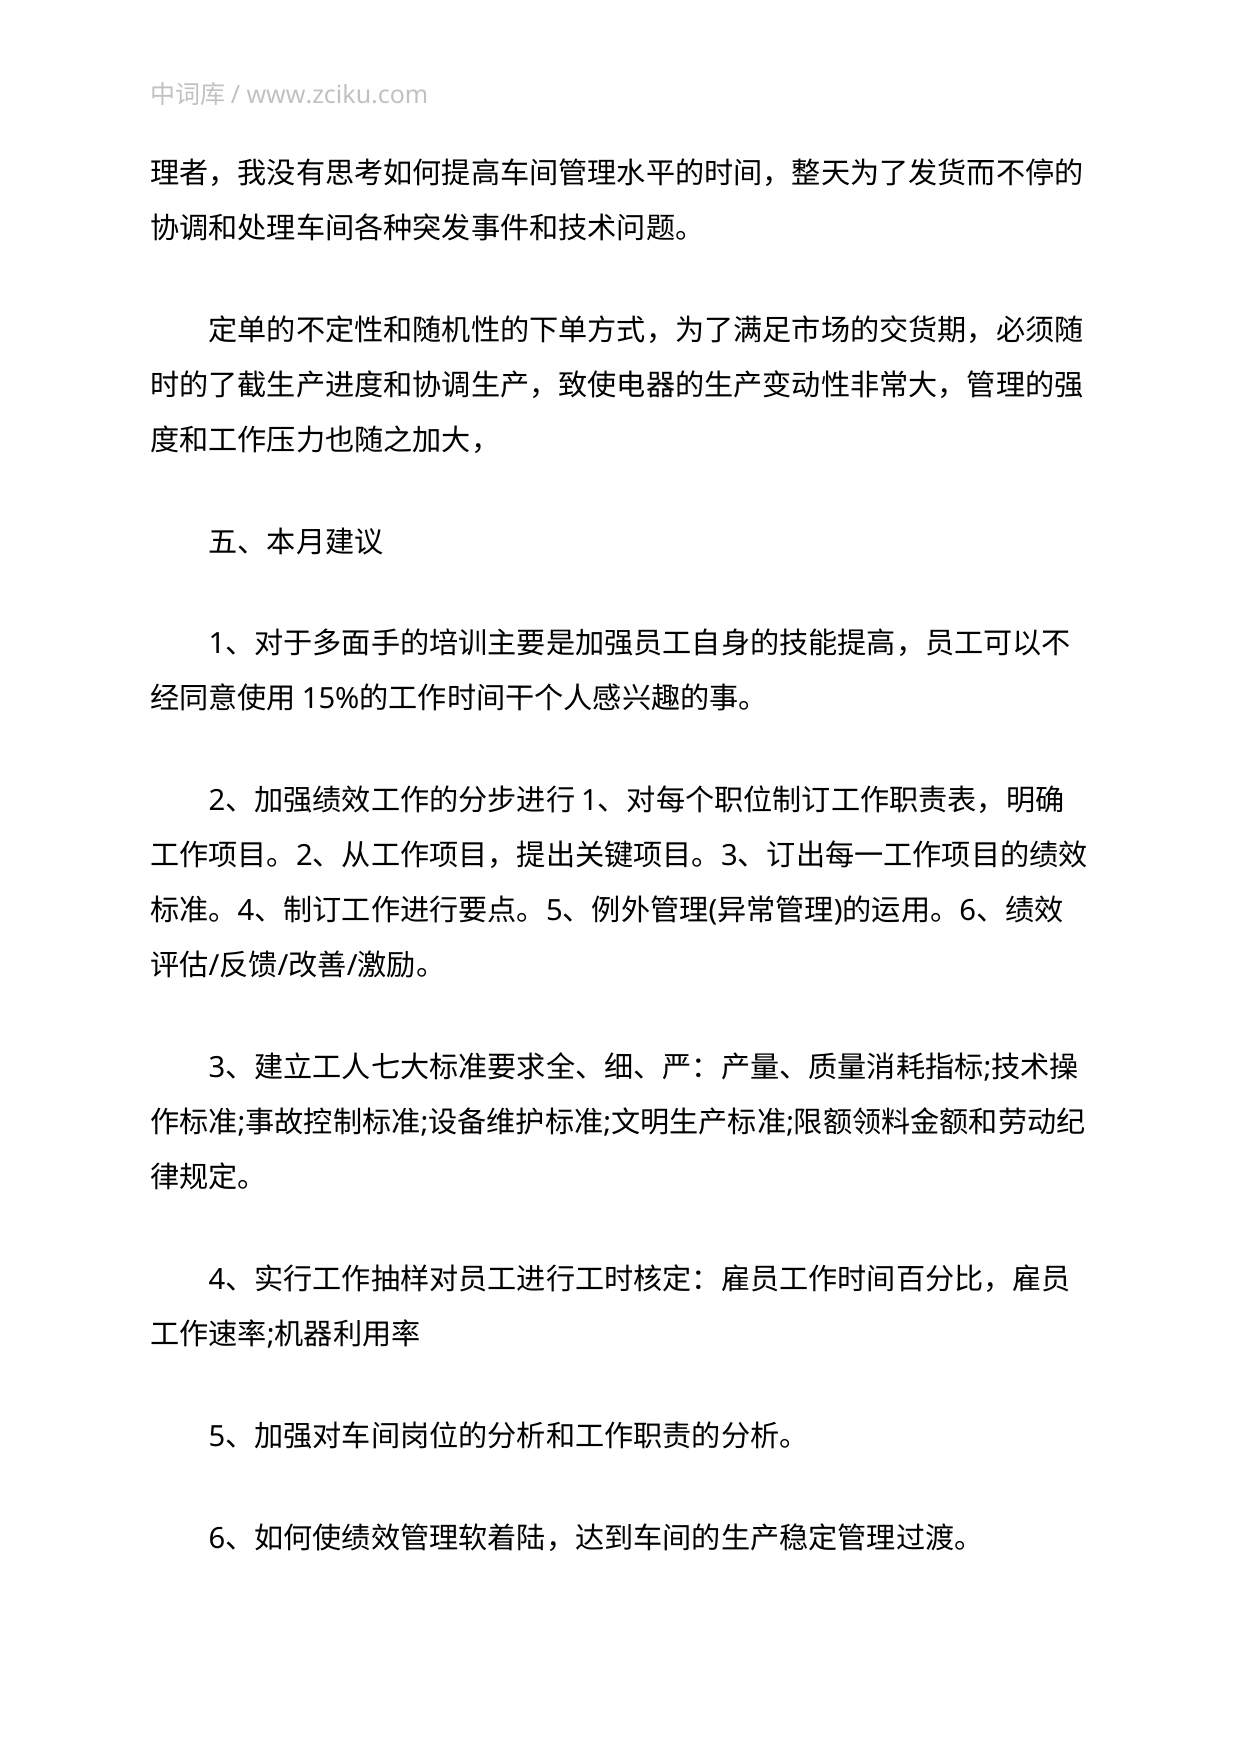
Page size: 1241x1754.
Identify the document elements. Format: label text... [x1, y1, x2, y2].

text 3、建立工人七大标准要求全、细、严：产量、质量消耗指标;技术操作标准;事故控制标准;设备维护标准;文明生产标准;限额领料金额和劳动纪律规定。 [150, 1044, 1090, 1196]
text 五、本月建议 [150, 518, 1090, 561]
text 4、实行工作抽样对员工进行工时核定：雇员工作时间百分比，雇员工作速率;机器利用率 [150, 1256, 1090, 1353]
text 5、加强对车间岗位的分析和工作职责的分析。 [150, 1413, 1090, 1455]
text 定单的不定性和随机性的下单方式，为了满足市场的交货期，必须随时的了截生产进度和协调生产，致使电器的生产变动性非常大，管理的强度和工作压力也随之加大， [150, 307, 1090, 459]
text 6、如何使绩效管理软着陆，达到车间的生产稳定管理过渡。 [150, 1515, 1090, 1557]
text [150, 150, 1090, 247]
text 2、加强绩效工作的分步进行1、对每个职位制订工作职责表，明确工作项目。2、从工作项目，提出关键项目。3、订出每一工作项目的绩效标准。4、制订工作进行要点。5、例外管理(异常管理)的运用。6、绩效评估/反馈/改善/激励。 [150, 777, 1090, 984]
text 1、对于多面手的培训主要是加强员工自身的技能提高，员工可以不经同意使用15%的工作时间干个人感兴趣的事。 [150, 620, 1090, 717]
